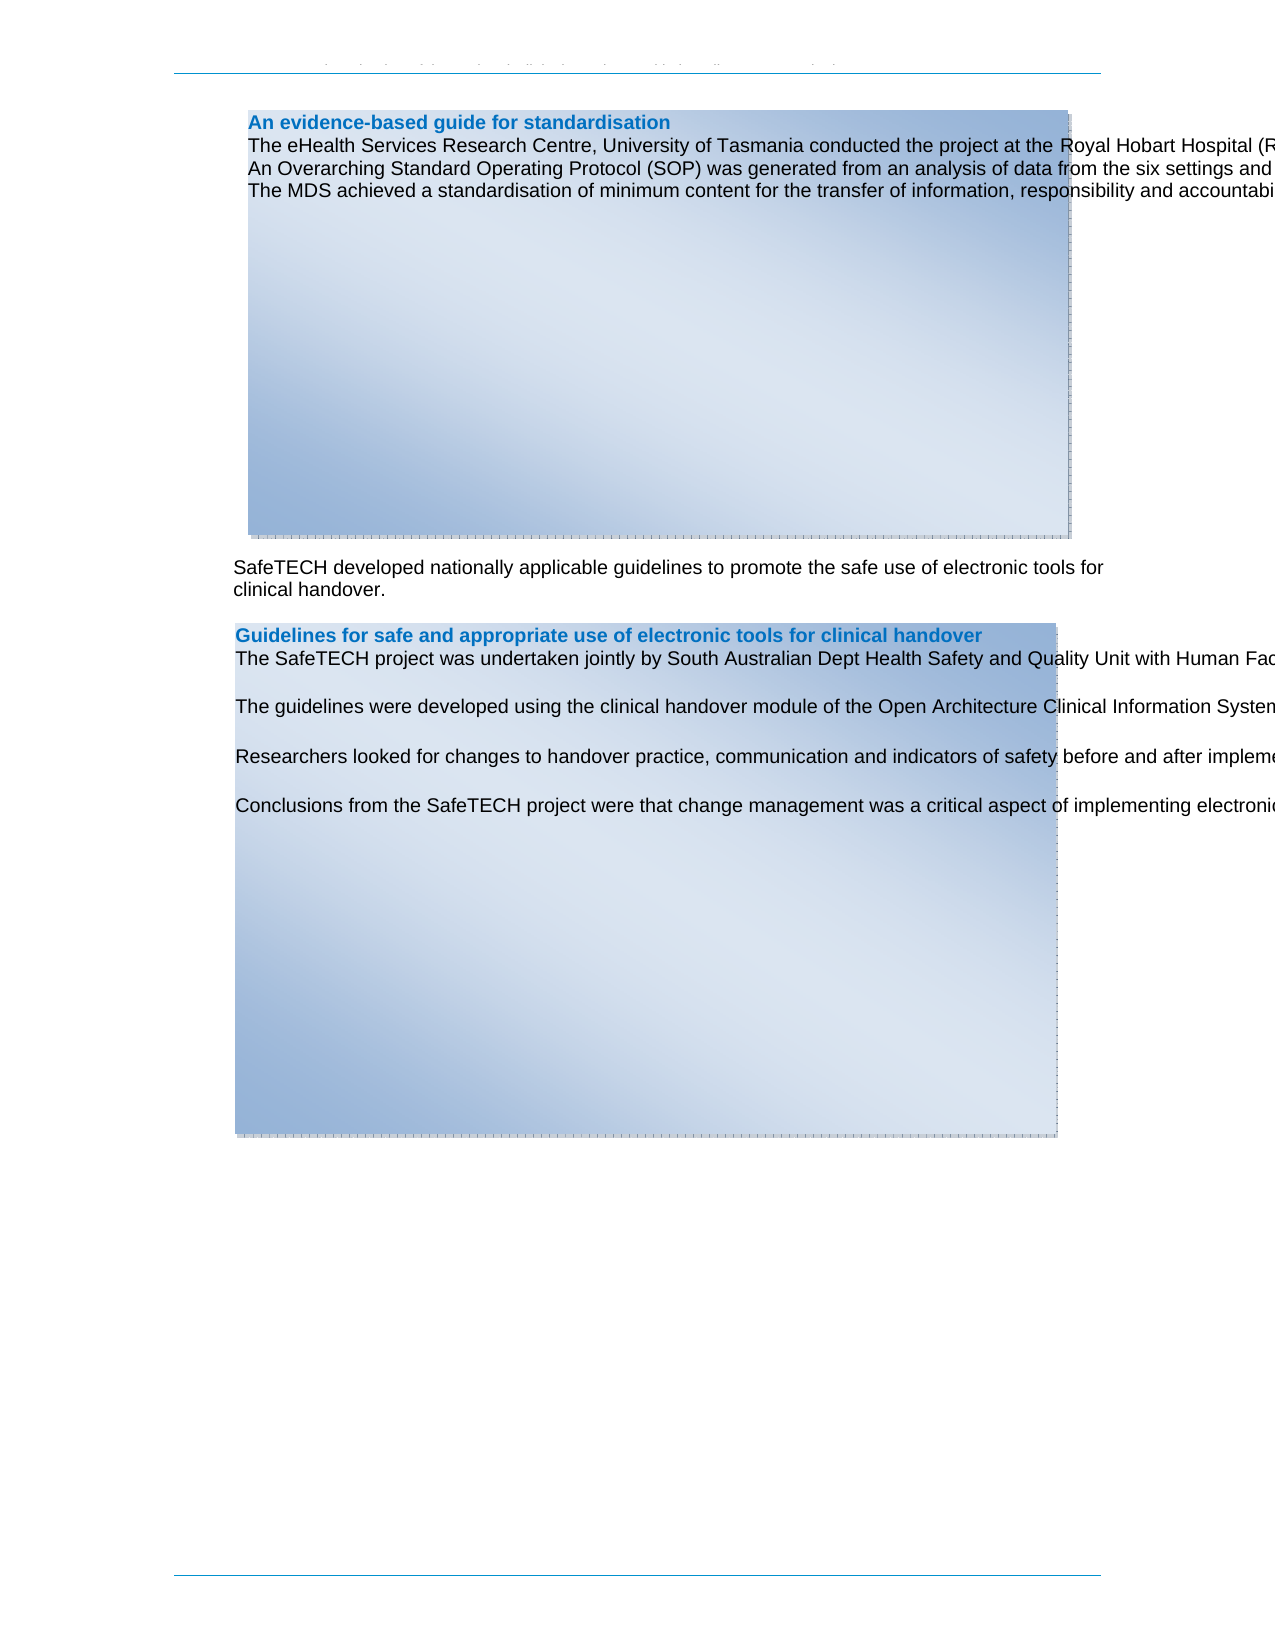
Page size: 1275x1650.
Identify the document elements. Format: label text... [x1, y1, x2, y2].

picture [1063, 140, 1071, 145]
text SafeTECH developed nationally applicable guidelines to promote the safe use of electronic tools for clinical handover. [233, 556, 1107, 601]
picture [248, 110, 1072, 539]
picture [235, 623, 1058, 1138]
